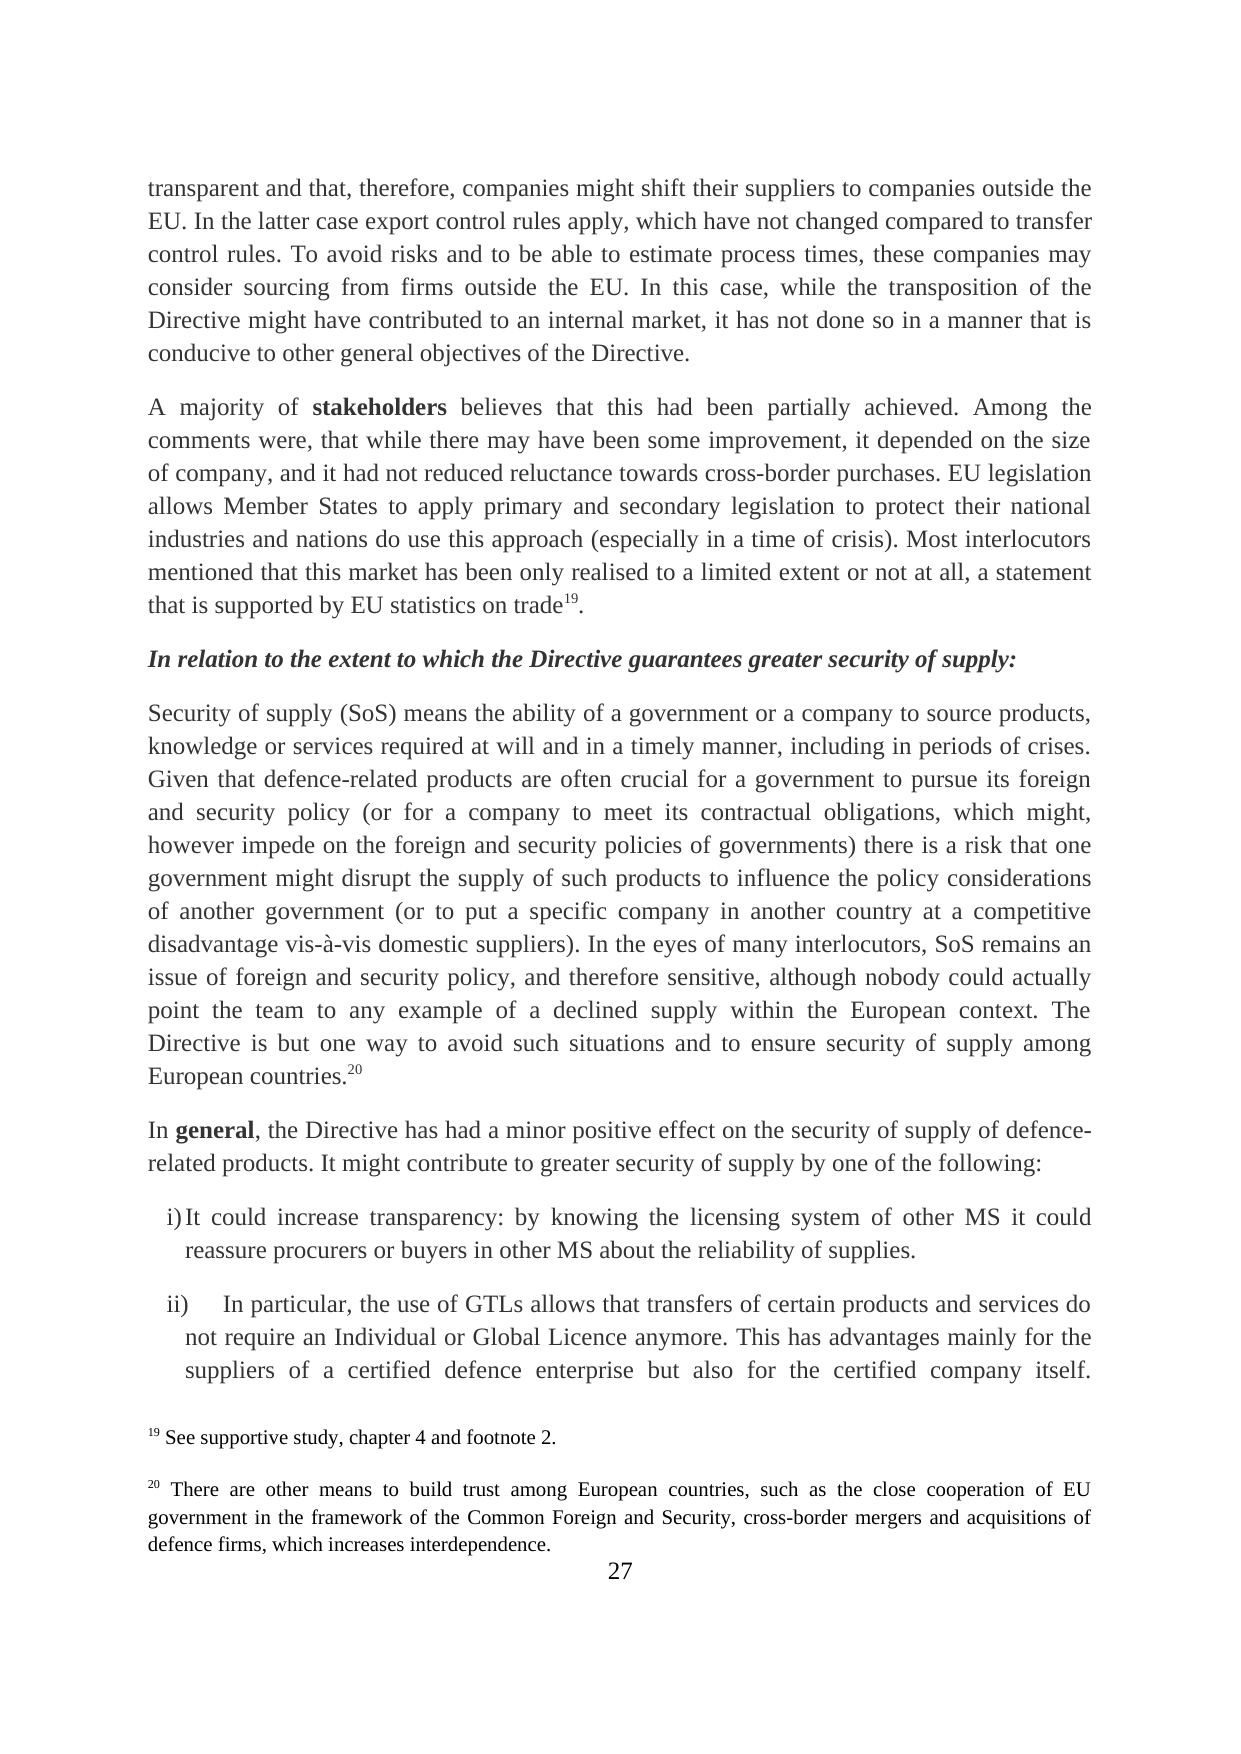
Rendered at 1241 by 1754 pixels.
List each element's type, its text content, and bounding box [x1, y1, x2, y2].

list It could increase transparency: by knowing the licensing system of other MS it could reassure procurers or buyers in other MS about the reliability of supplies. [166, 1202, 1093, 1263]
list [166, 1289, 1093, 1383]
text In relation to the extent to which the Directive guarantees greater security of supply: [148, 644, 1093, 673]
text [148, 173, 1093, 367]
text Security of supply (SoS) means the ability of a government or a company to source products, knowledge or services required at will and in a timely manner, including in periods of crises. Given that defence-related products are often crucial for a government to pursue its foreign and security policy (or for a company to meet its contractual obligations, which might, however impede on the foreign and security policies of governments) there is a risk that one government might disrupt the supply of such products to influence the policy considerations of another government (or to put a specific company in another country at a competitive disadvantage vis-à-vis domestic suppliers). In the eyes of many interlocutors, SoS remains an issue of foreign and security policy, and therefore sensitive, although nobody could actually point the team to any example of a declined supply within the European context. The Directive is but one way to avoid such situations and to ensure security of supply among European countries. [148, 698, 1093, 1090]
text In general, the Directive has had a minor positive effect on the security of supply of defence-related products. It might contribute to greater security of supply by one of the following: [148, 1115, 1093, 1177]
text A majority of stakeholders believes that this had been partially achieved. Among the comments were, that while there may have been some improvement, it depended on the size of company, and it had not reduced reluctance towards cross-border purchases. EU legislation allows Member States to apply primary and secondary legislation to protect their national industries and nations do use this approach (especially in a time of crisis). Most interlocutors mentioned that this market has been only realised to a limited extent or not at all, a statement that is supported by EU statistics on trade. [148, 392, 1093, 619]
